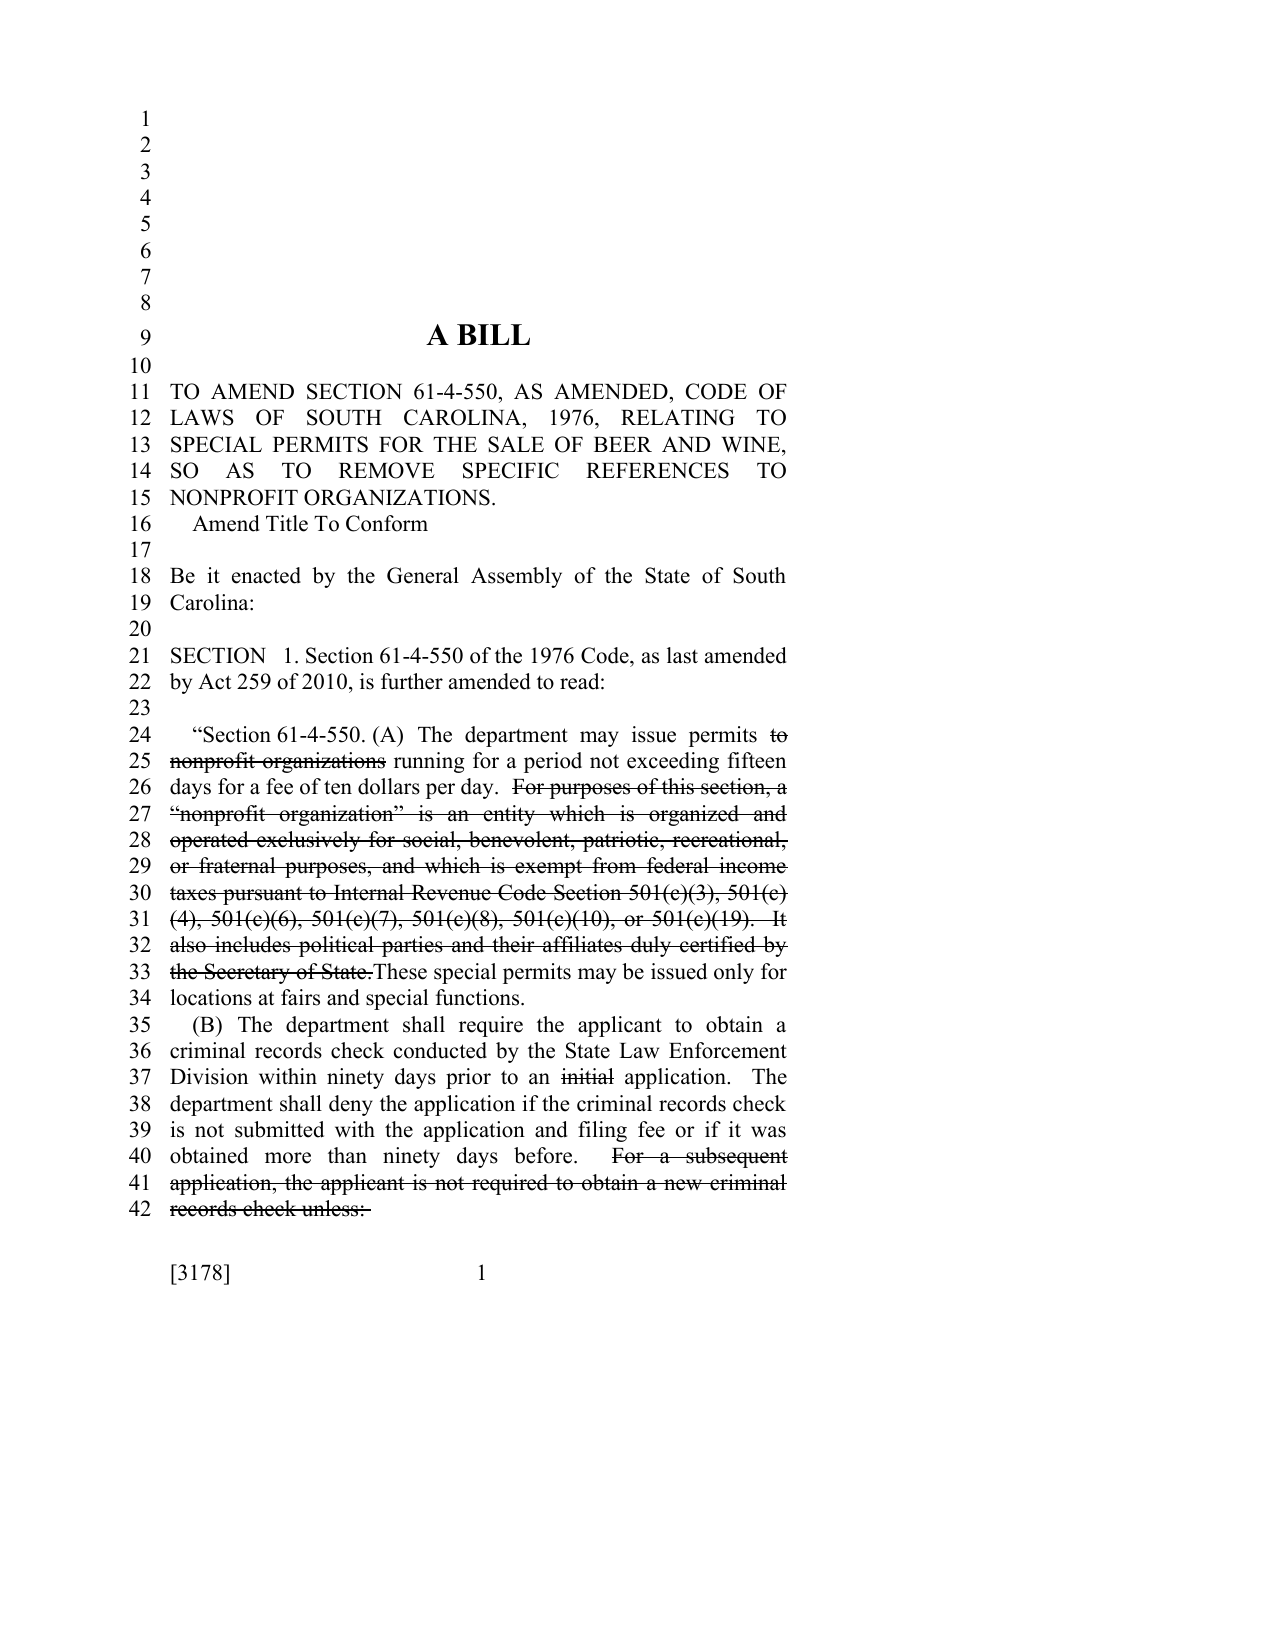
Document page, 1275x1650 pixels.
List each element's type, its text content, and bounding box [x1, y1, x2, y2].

text “Section 61-4-550. (A) The department may issue permits to nonprofit organizations running for a period not exceeding fifteen days for a fee of ten dollars per day. For purposes of this section, a “nonprofit organization” is an entity which is organized and operated exclusively for social, benevolent, patriotic, recreational, or fraternal purposes, and which is exempt from federal income taxes pursuant to Internal Revenue Code Section 501(c)(3), 501(c)(4), 501(c)(6), 501(c)(7), 501(c)(8), 501(c)(10), or 501(c)(19). It also includes political parties and their affiliates duly certified by the Secretary of State.These special permits may be issued only for locations at fairs and special functions. [169, 721, 787, 814]
text A BILL [169, 316, 787, 352]
text Amend Title To Conform [169, 510, 787, 536]
text (B) The department shall require the applicant to obtain a criminal records check conducted by the State Law Enforcement Division within ninety days prior to an initial application. The department shall deny the application if the criminal records check is not submitted with the application and filing fee or if it was obtained more than ninety days before. For a subsequent application, the applicant is not required to obtain a new criminal records check unless: [169, 1011, 787, 1183]
text SECTION 1. Section 61-4-550 of the 1976 Code, as last amended by Act 259 of 2010, is further amended to read: [169, 642, 787, 694]
text TO AMEND SECTION 61-4-550, AS AMENDED, CODE OF LAWS OF SOUTH CAROLINA, 1976, RELATING TO SPECIAL PERMITS FOR THE SALE OF BEER AND WINE, SO AS TO REMOVE SPECIFIC REFERENCES TO NONPROFIT ORGANIZATIONS. [169, 378, 787, 510]
text Be it enacted by the General Assembly of the State of South Carolina: [169, 563, 787, 615]
